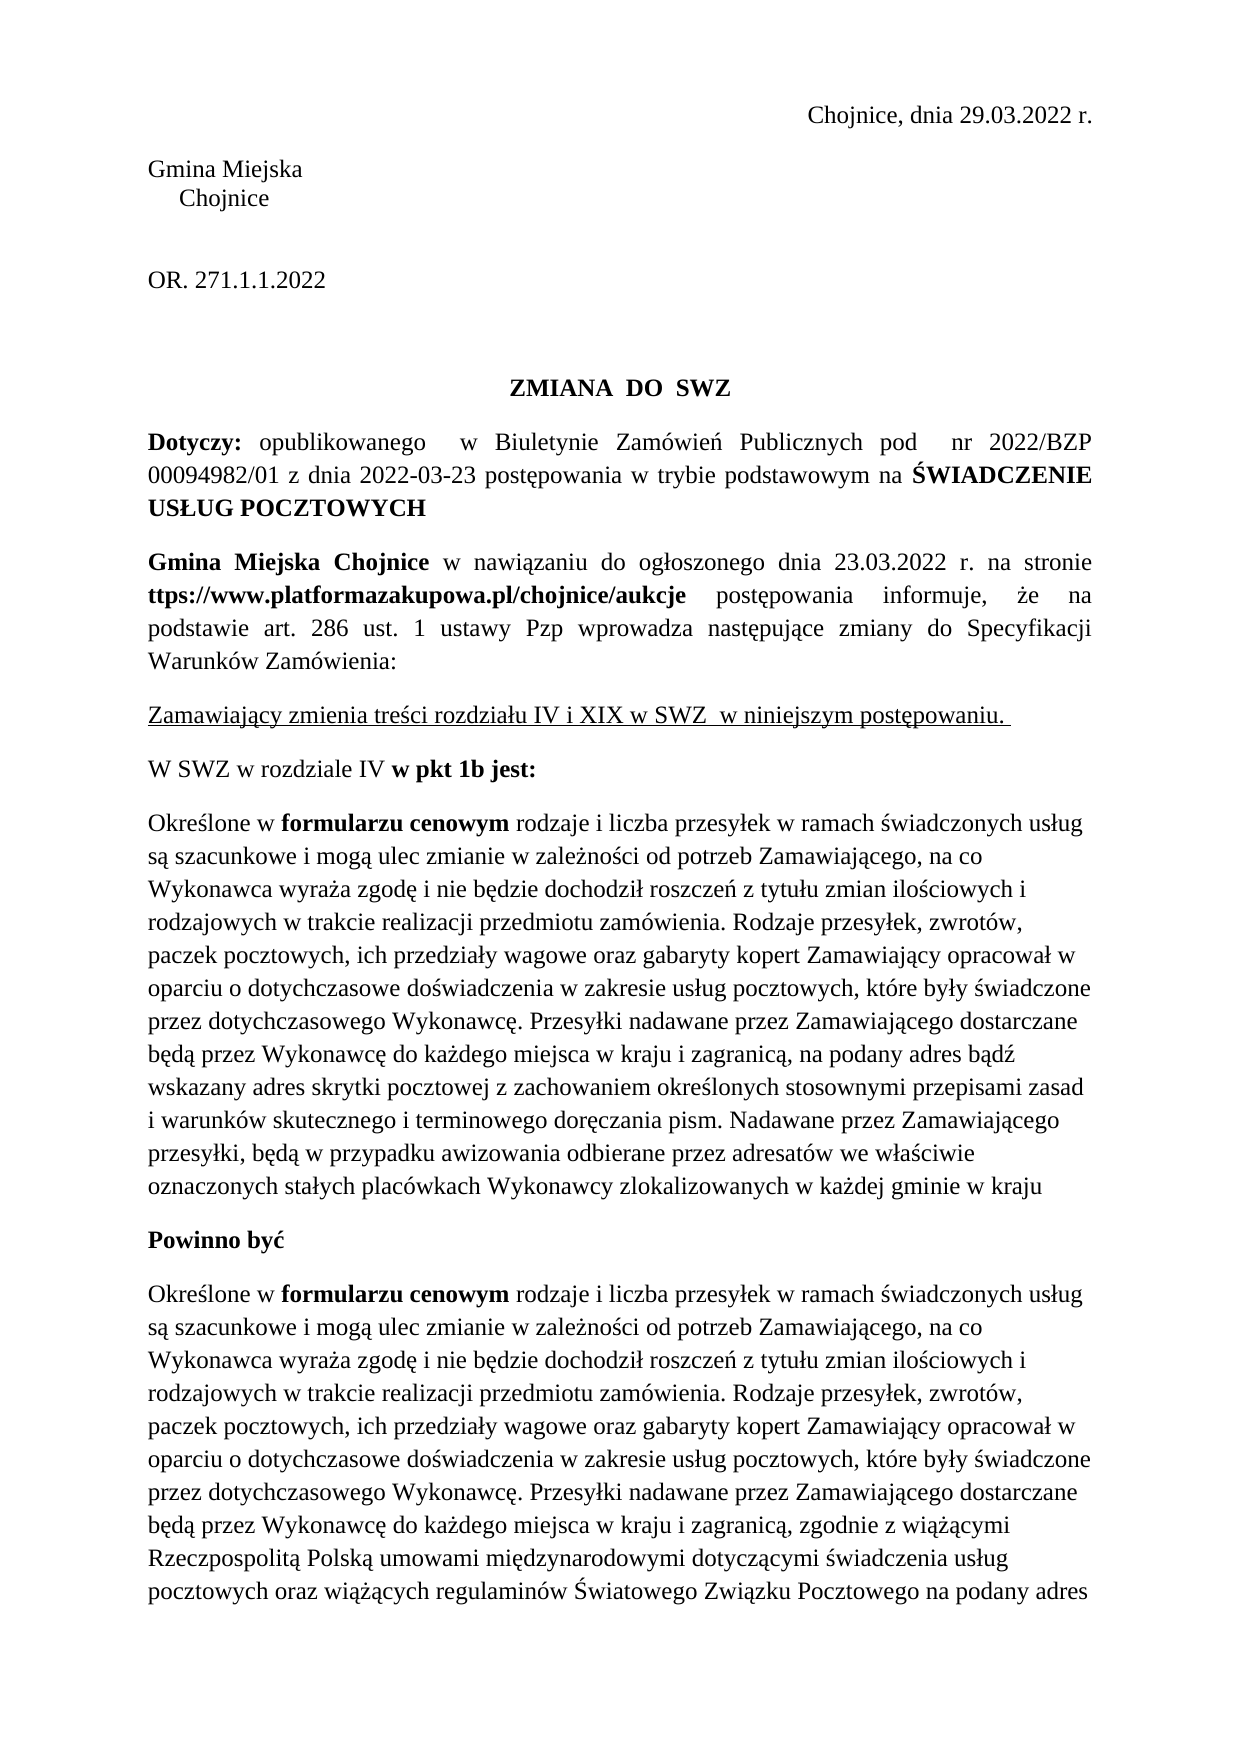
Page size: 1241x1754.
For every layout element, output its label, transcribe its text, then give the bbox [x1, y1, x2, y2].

text Chojnice [148, 183, 1092, 212]
text Dotyczy: opublikowanego w Biuletynie Zamówień Publicznych pod nr 2022/BZP 00094982/01 z dnia 2022-03-23 postępowania w trybie podstawowym na ŚWIADCZENIE USŁUG POCZTOWYCH [148, 427, 1092, 522]
text Gmina Miejska [148, 154, 1092, 183]
text Chojnice, dnia 29.03.2022 r. [590, 100, 1092, 129]
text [148, 1279, 1092, 1604]
text Gmina Miejska Chojnice w nawiązaniu do ogłoszonego dnia 23.03.2022 r. na stronie ttps://www.platformazakupowa.pl/chojnice/aukcje postępowania informuje, że na podstawie art. 286 ust. 1 ustawy Pzp wprowadza następujące zmiany do Specyfikacji Warunków Zamówienia: [148, 547, 1092, 675]
text ZMIANA DO SWZ [148, 373, 1092, 402]
text Określone w formularzu cenowym rodzaje i liczba przesyłek w ramach świadczonych usług są szacunkowe i mogą ulec zmianie w zależności od potrzeb Zamawiającego, na co Wykonawca wyraża zgodę i nie będzie dochodził roszczeń z tytułu zmian ilościowych i rodzajowych w trakcie realizacji przedmiotu zamówienia. Rodzaje przesyłek, zwrotów, paczek pocztowych, ich przedziały wagowe oraz gabaryty kopert Zamawiający opracował w oparciu o dotychczasowe doświadczenia w zakresie usług pocztowych, które były świadczone przez dotychczasowego Wykonawcę. Przesyłki nadawane przez Zamawiającego dostarczane będą przez Wykonawcę do każdego miejsca w kraju i zagranicą, na podany adres bądź wskazany adres skrytki pocztowej z zachowaniem określonych stosownymi przepisami zasad i warunków skutecznego i terminowego doręczania pism. Nadawane przez Zamawiającego przesyłki, będą w przypadku awizowania odbierane przez adresatów we właściwie oznaczonych stałych placówkach Wykonawcy zlokalizowanych w każdej gminie w kraju [148, 808, 1092, 1200]
text W SWZ w rozdziale IV w pkt 1b jest: [148, 754, 1092, 783]
text Powinno być [148, 1225, 1092, 1253]
text OR. 271.1.1.2022 [148, 266, 1092, 294]
text Zamawiający zmienia treści rozdziału IV i XIX w SWZ w niniejszym postępowaniu. [148, 700, 1092, 729]
